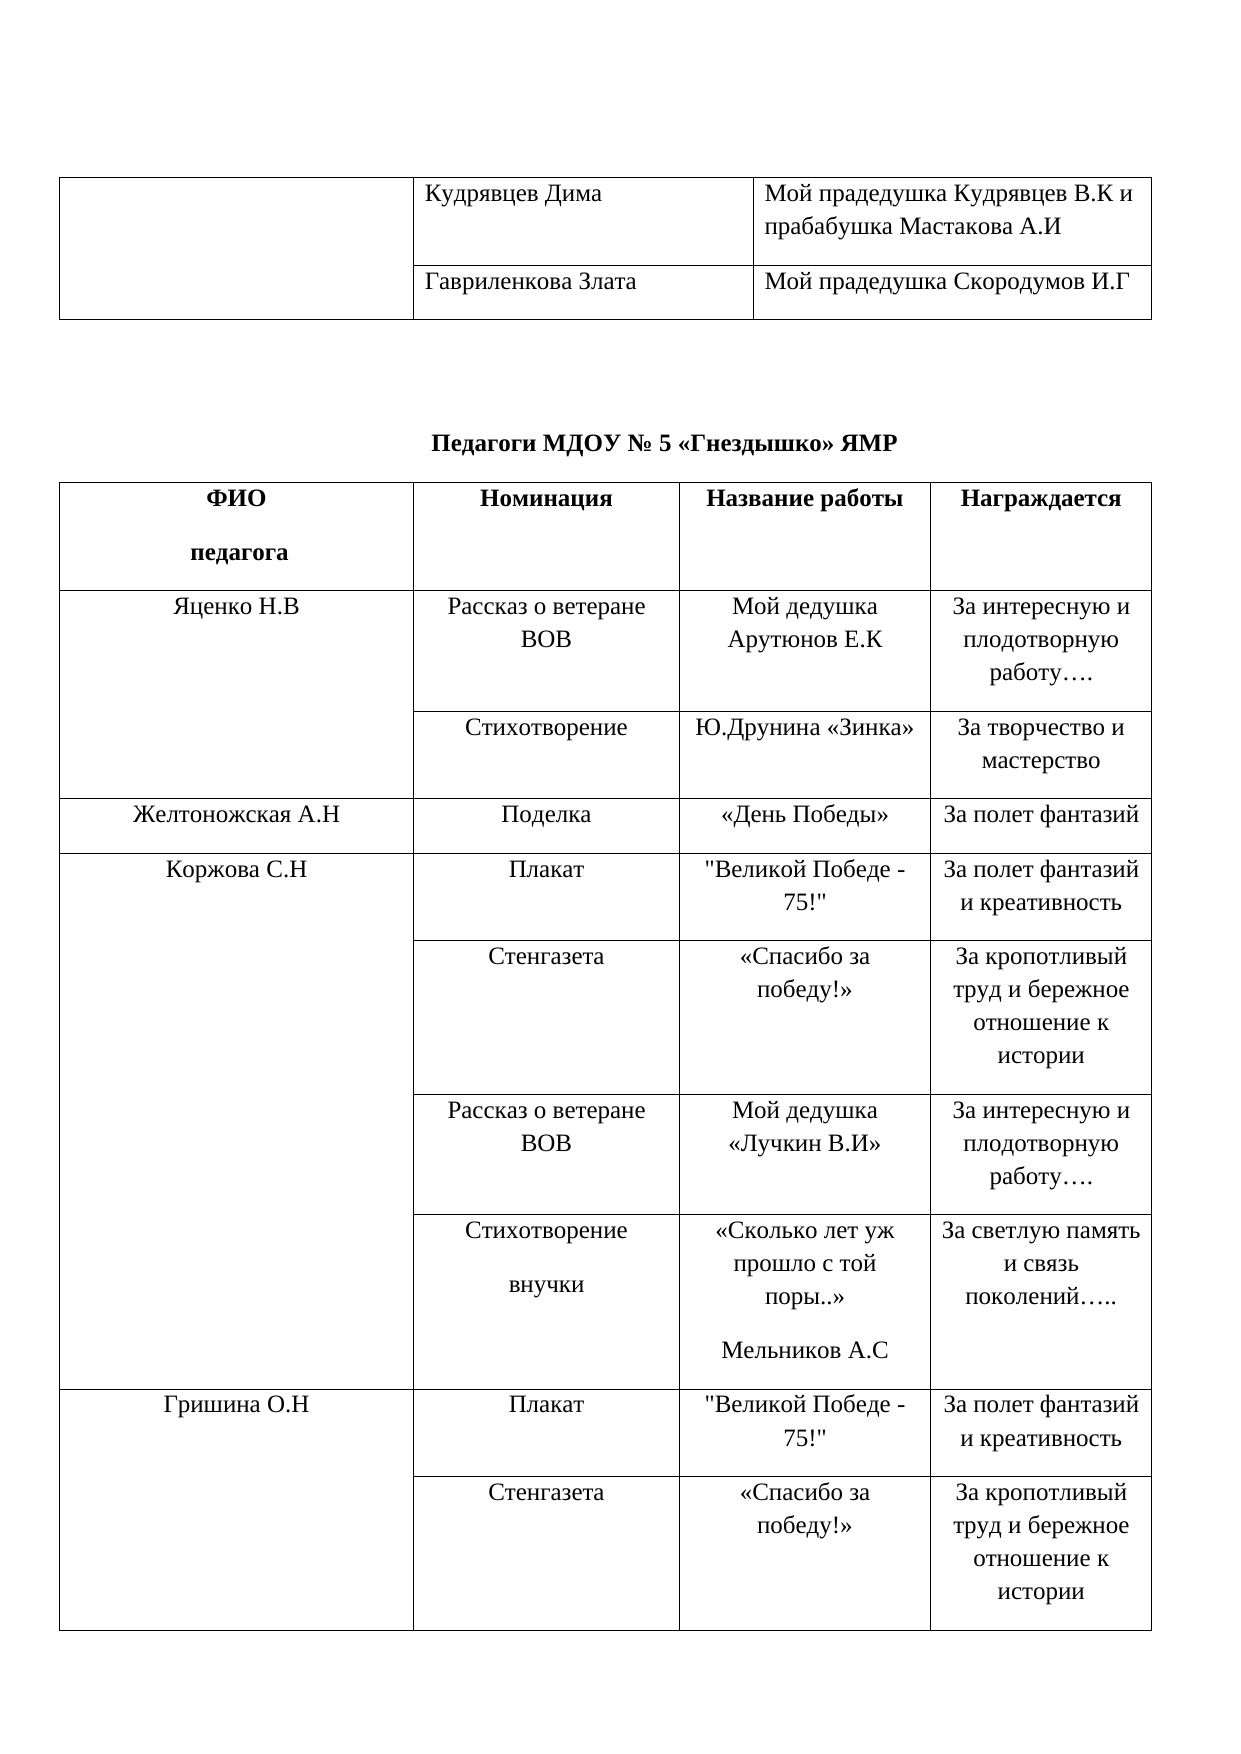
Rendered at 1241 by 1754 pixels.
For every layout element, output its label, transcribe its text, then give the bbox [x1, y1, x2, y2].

table_cell «Спасибо за победу!» [680, 1477, 930, 1629]
text Педагоги МДОУ № 5 «Гнездышко» ЯМР [177, 428, 1152, 457]
table_cell Мой прадедушка Кудрявцев В.К и прабабушка Мастакова А.И [754, 178, 1151, 265]
table_cell За кропотливый труд и бережное отношение к истории [931, 941, 1151, 1094]
table_cell «День Победы» [680, 799, 930, 853]
table_header Награждается [931, 483, 1151, 590]
table_cell Желтоножская А.Н [60, 799, 413, 853]
table_cell Ю.Друнина «Зинка» [680, 712, 930, 798]
table_cell Гришина О.Н [60, 1390, 413, 1629]
table_cell Гавриленкова Злата [414, 266, 753, 319]
table_cell Мой дедушка Арутюнов Е.К [680, 591, 930, 711]
table_cell Плакат [414, 854, 679, 940]
table_header ФИО педагога [60, 483, 413, 590]
table_cell "Великой Победе - 75!" [680, 1390, 930, 1476]
table_cell Стенгазета [414, 1477, 679, 1629]
table_cell Рассказ о ветеране ВОВ [414, 1095, 679, 1214]
table_cell За полет фантазий и креативность [931, 854, 1151, 940]
table_cell Мой прадедушка Скородумов И.Г [754, 266, 1151, 319]
table_cell Поделка [414, 799, 679, 853]
table_cell Мой дедушка «Лучкин В.И» [680, 1095, 930, 1214]
table_cell За творчество и мастерство [931, 712, 1151, 798]
table_cell За полет фантазий [931, 799, 1151, 853]
table_cell За интересную и плодотворную работу…. [931, 1095, 1151, 1214]
table_header Номинация [414, 483, 679, 590]
table_cell Стенгазета [414, 941, 679, 1094]
table_cell "Великой Победе - 75!" [680, 854, 930, 940]
table_cell За светлую память и связь поколений….. [931, 1215, 1151, 1388]
table_header Название работы [680, 483, 930, 590]
table_cell За интересную и плодотворную работу…. [931, 591, 1151, 711]
table_cell За кропотливый труд и бережное отношение к истории [931, 1477, 1151, 1629]
table_cell Коржова С.Н [60, 854, 413, 1388]
table_cell Стихотворение [414, 712, 679, 798]
table_cell Яценко Н.В [60, 591, 413, 798]
table_cell «Сколько лет уж прошло с той поры..» Мельников А.С [680, 1215, 930, 1388]
table_cell Кудрявцев Дима [414, 178, 753, 265]
table_cell Стихотворение внучки [414, 1215, 679, 1388]
table_cell «Спасибо за победу!» [680, 941, 930, 1094]
table_cell За полет фантазий и креативность [931, 1390, 1151, 1476]
table_cell Плакат [414, 1390, 679, 1476]
table_cell Рассказ о ветеране ВОВ [414, 591, 679, 711]
